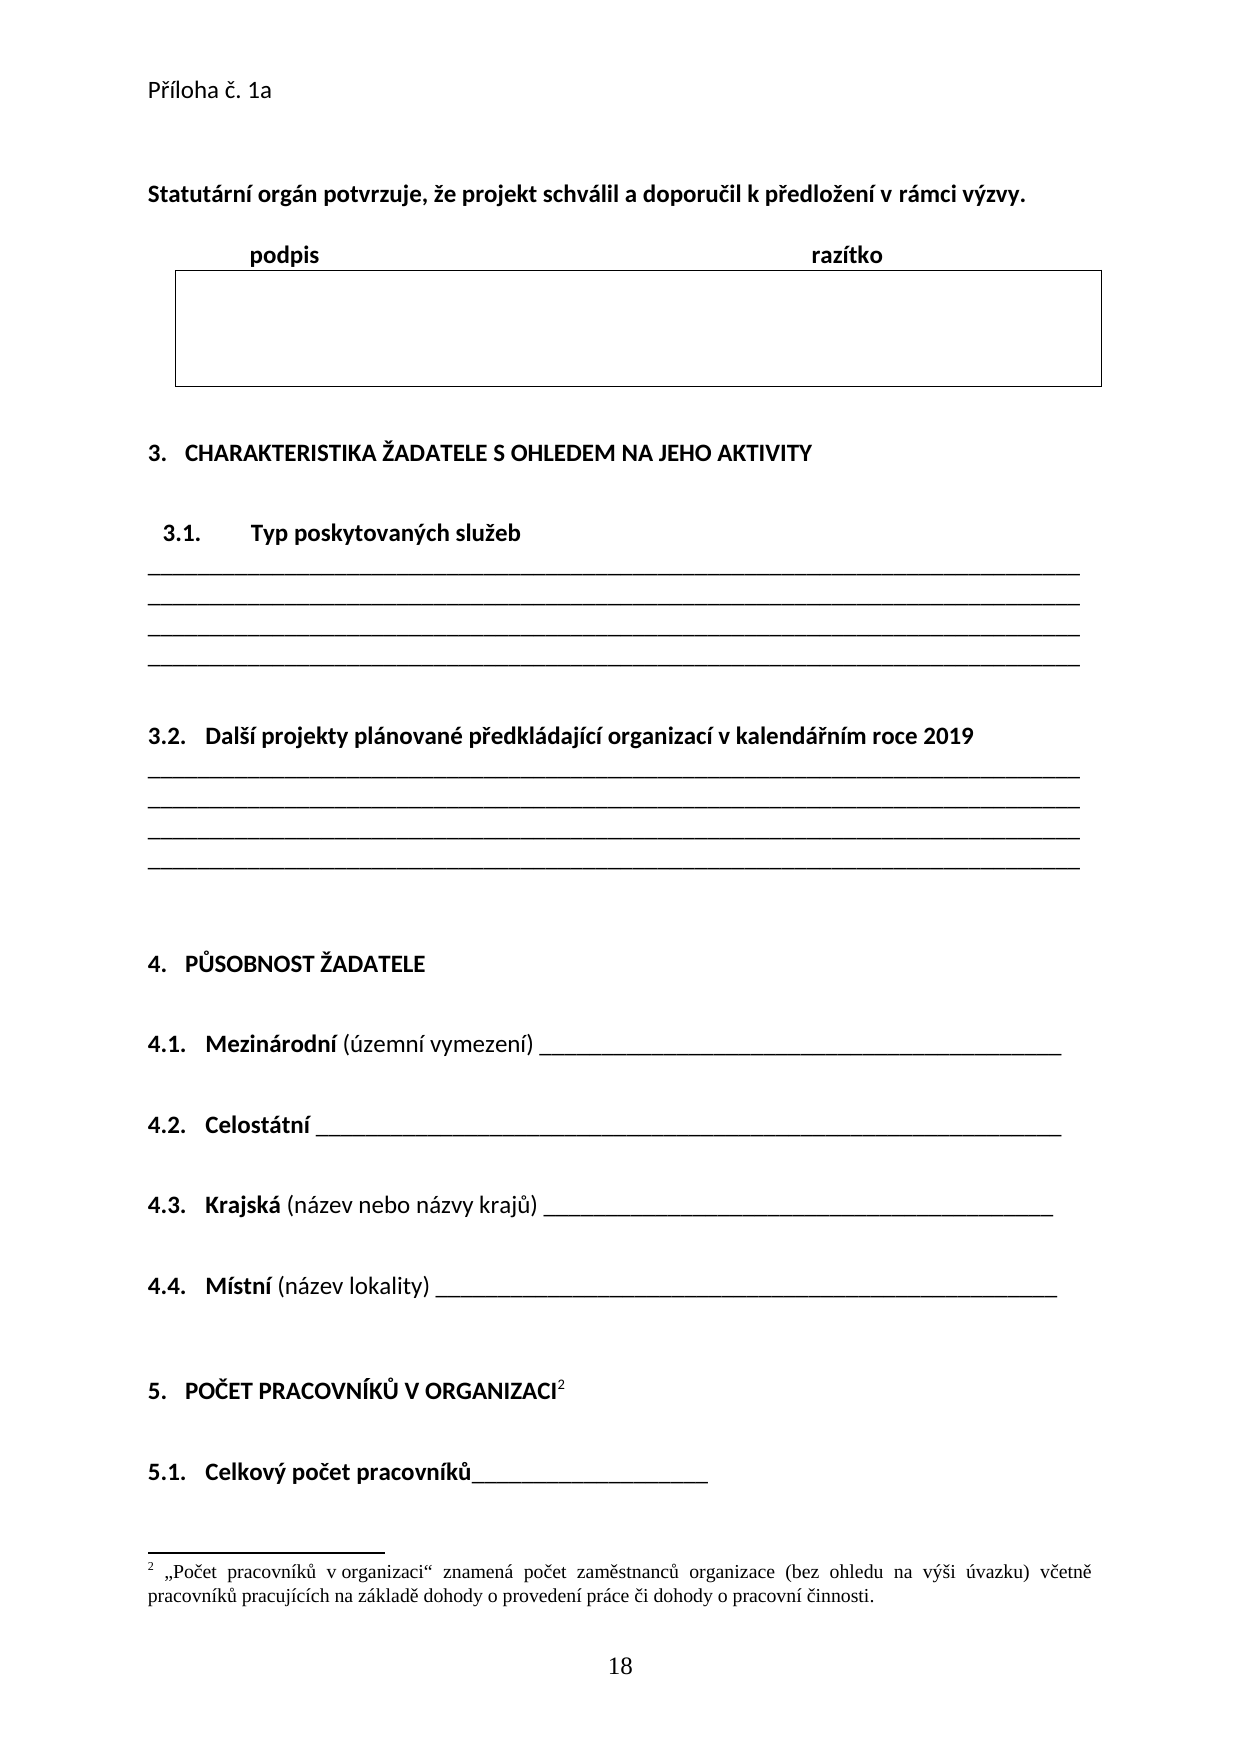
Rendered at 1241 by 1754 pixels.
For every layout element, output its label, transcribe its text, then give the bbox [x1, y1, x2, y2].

list Místní (název lokality) __________________________________________________ [148, 1270, 1093, 1300]
list Typ poskytovaných služeb [162, 517, 1093, 548]
list Působnost žadatele [148, 948, 1093, 978]
list Počet Pracovníků v organizaci [148, 1375, 1093, 1406]
list Celkový počet pracovníků___________________ [148, 1456, 1093, 1486]
text ____________________________________________________________________________________________________________________________________________________________________________________________________________________________________________________________________________________________________________ [148, 548, 1093, 670]
list Celostátní ____________________________________________________________ [148, 1109, 1093, 1139]
text podpis razítko [148, 239, 1093, 270]
list Další projekty plánované předkládající organizací v kalendářním roce 2019 [148, 720, 1093, 751]
text Statutární orgán potvrzuje, že projekt schválil a doporučil k předložení v rámci výzvy. [148, 178, 1093, 209]
list Charakteristika žadatele s ohledem na jeho aktivity [148, 437, 1093, 467]
list Mezinárodní (územní vymezení) __________________________________________ [148, 1028, 1093, 1059]
text ____________________________________________________________________________________________________________________________________________________________________________________________________________________________________________________________________________________________________________ [148, 751, 1093, 873]
list Krajská (název nebo názvy krajů) _________________________________________ [148, 1189, 1093, 1220]
